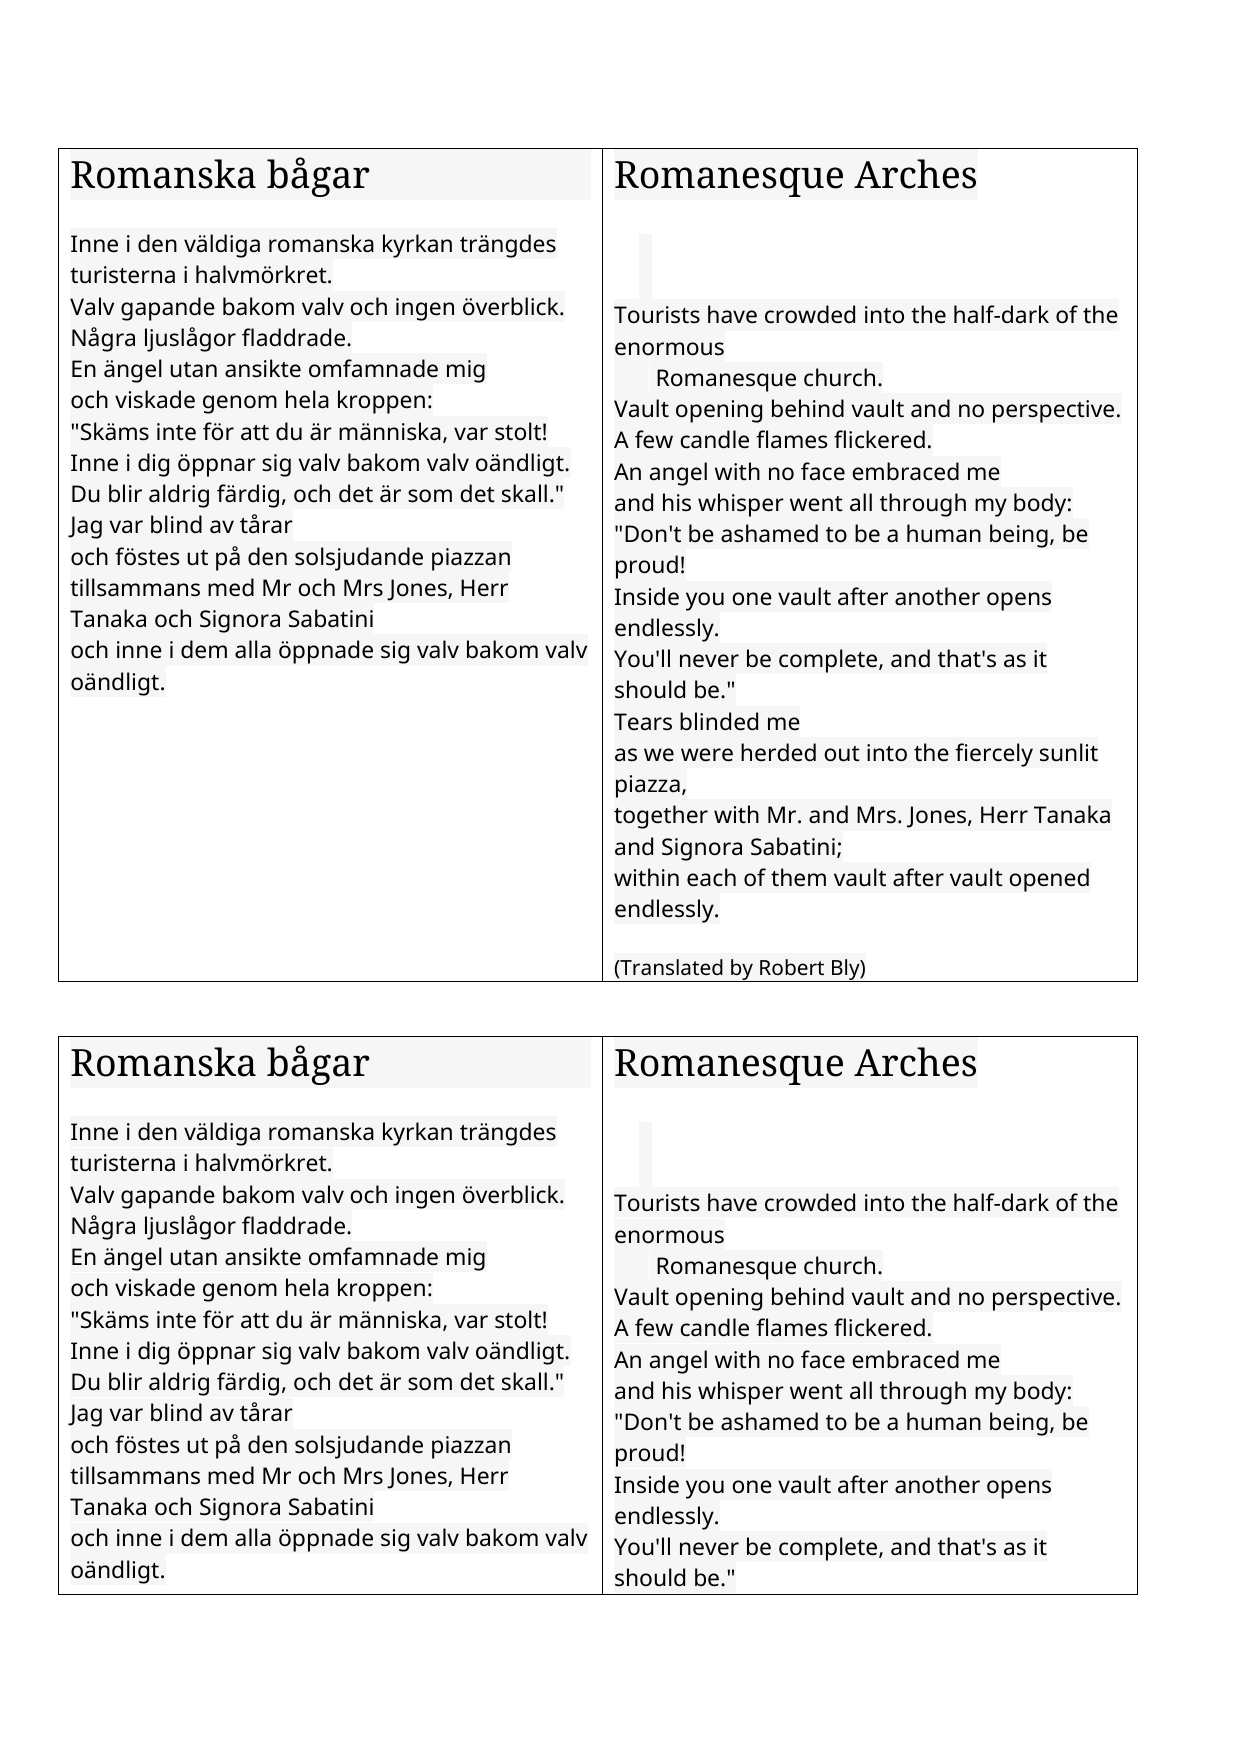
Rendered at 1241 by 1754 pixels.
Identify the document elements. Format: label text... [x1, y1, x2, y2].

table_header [59, 1037, 602, 1593]
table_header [603, 1037, 1137, 1593]
